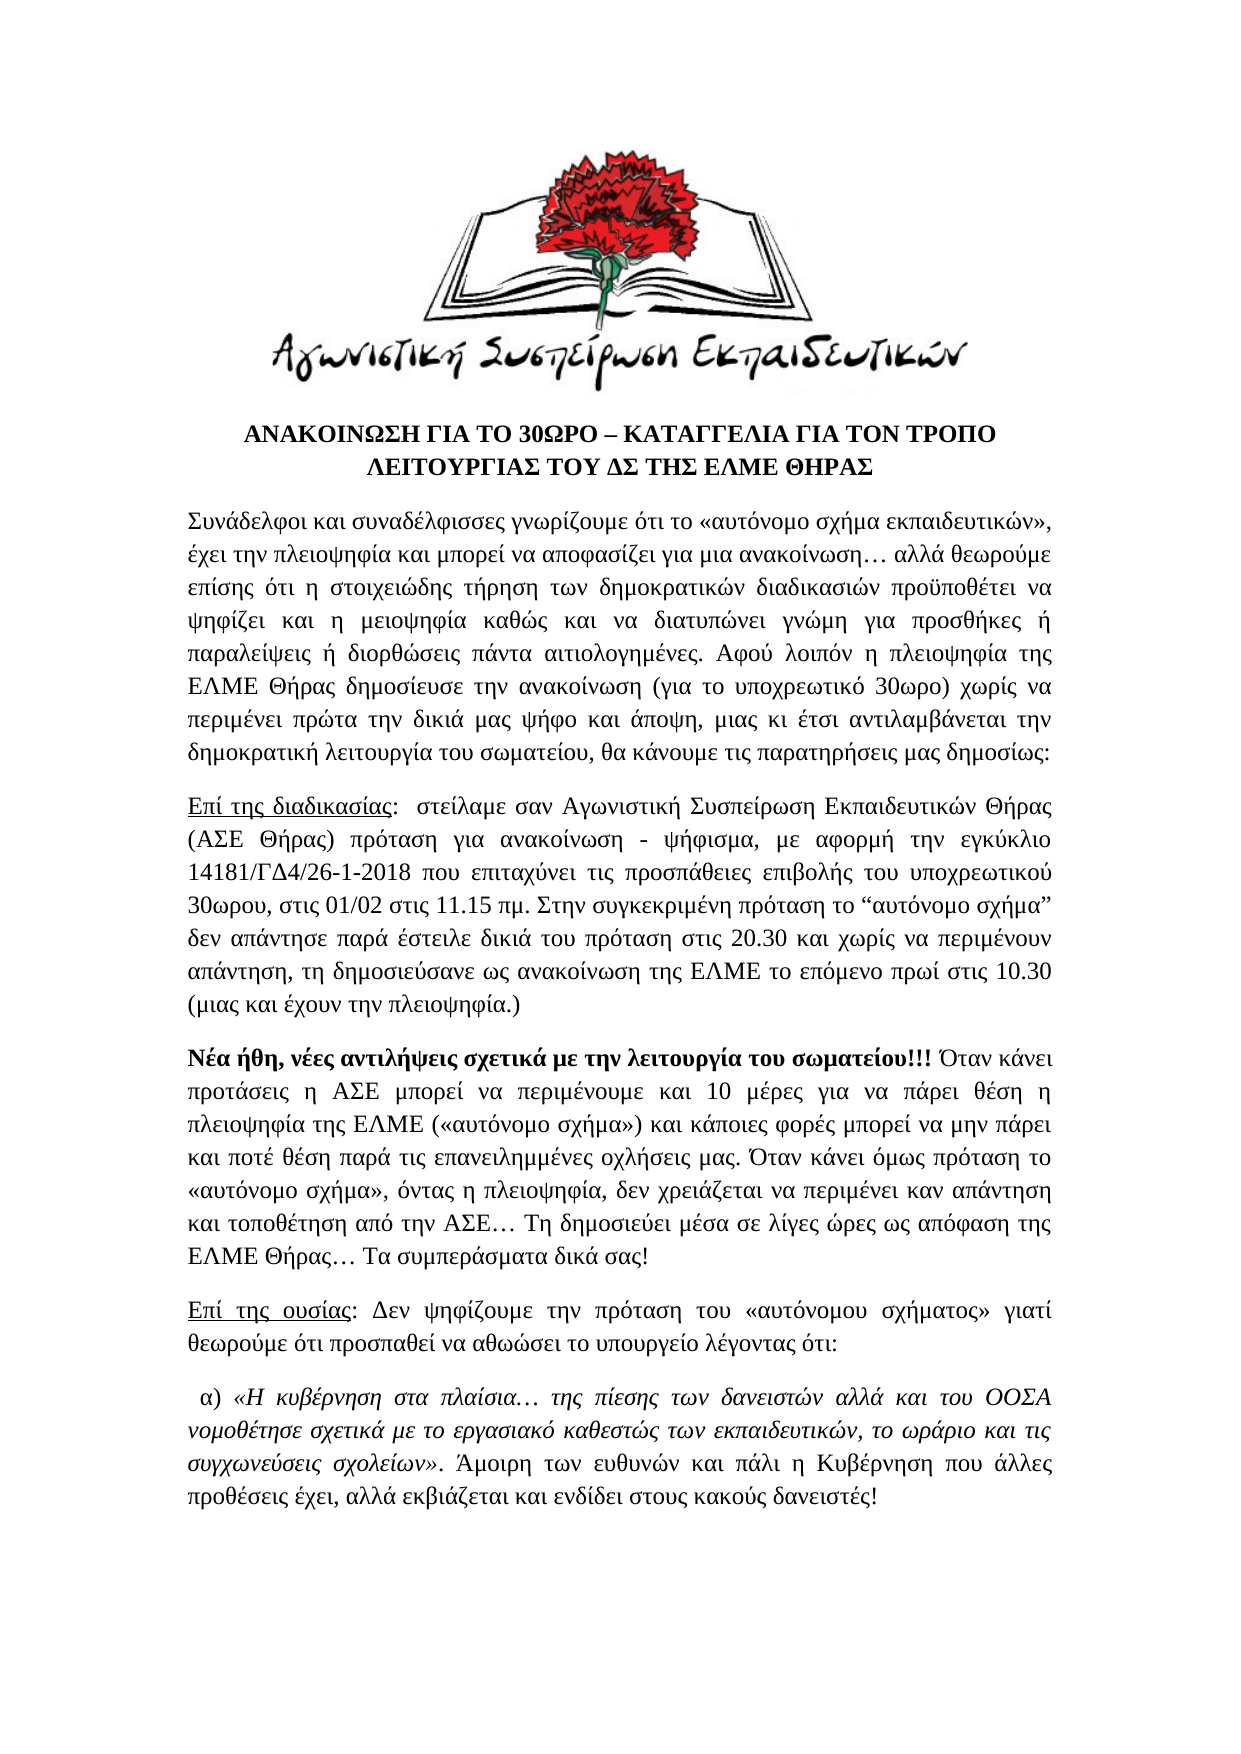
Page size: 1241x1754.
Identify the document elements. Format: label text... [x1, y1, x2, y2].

text ΑΝΑΚΟΙΝΩΣΗ ΓΙΑ ΤΟ 30ΩΡΟ – ΚΑΤΑΓΓΕΛΙΑ ΓΙΑ ΤΟΝ ΤΡΟΠΟ ΛΕΙΤΟΥΡΓΙΑΣ ΤΟΥ ΔΣ ΤΗΣ ΕΛΜΕ ΘΗΡΑΣ [187, 419, 1053, 481]
picture [272, 150, 968, 395]
text α) «Η κυβέρνηση στα πλαίσια… της πίεσης των δανειστών αλλά και του ΟΟΣΑ νομοθέτησε σχετικά με το εργασιακό καθεστώς των εκπαιδευτικών, το ωράριο και τις συγχωνεύσεις σχολείων». Άμοιρη των ευθυνών και πάλι η Κυβέρνηση που άλλες προθέσεις έχει, αλλά εκβιάζεται και ενδίδει στους κακούς δανειστές! [187, 1382, 1053, 1510]
text Συνάδελφοι και συναδέλφισσες γνωρίζουμε ότι το «αυτόνομο σχήμα εκπαιδευτικών», έχει την πλειοψηφία και μπορεί να αποφασίζει για μια ανακοίνωση… αλλά θεωρούμε επίσης ότι η στοιχειώδης τήρηση των δημοκρατικών διαδικασιών προϋποθέτει να ψηφίζει και η μειοψηφία καθώς και να διατυπώνει γνώμη για προσθήκες ή παραλείψεις ή διορθώσεις πάντα αιτιολογημένες. Αφού λοιπόν η πλειοψηφία της ΕΛΜΕ Θήρας δημοσίευσε την ανακοίνωση (για το υποχρεωτικό 30ωρο) χωρίς να περιμένει πρώτα την δικιά μας ψήφο και άποψη, μιας κι έτσι αντιλαμβάνεται την δημοκρατική λειτουργία του σωματείου, θα κάνουμε τις παρατηρήσεις μας δημοσίως: [187, 506, 1053, 766]
text Νέα ήθη, νέες αντιλήψεις σχετικά με την λειτουργία του σωματείου!!! Όταν κάνει προτάσεις η ΑΣΕ μπορεί να περιμένουμε και 10 μέρες για να πάρει θέση η πλειοψηφία της ΕΛΜΕ («αυτόνομο σχήμα») και κάποιες φορές μπορεί να μην πάρει και ποτέ θέση παρά τις επανειλημμένες οχλήσεις μας. Όταν κάνει όμως πρόταση το «αυτόνομο σχήμα», όντας η πλειοψηφία, δεν χρειάζεται να περιμένει καν απάντηση και τοποθέτηση από την ΑΣΕ… Τη δημοσιεύει μέσα σε λίγες ώρες ως απόφαση της ΕΛΜΕ Θήρας… Τα συμπεράσματα δικά σας! [187, 1043, 1053, 1270]
text Επί της διαδικασίας: στείλαμε σαν Αγωνιστική Συσπείρωση Εκπαιδευτικών Θήρας (ΑΣΕ Θήρας) πρόταση για ανακοίνωση - ψήφισμα, με αφορμή την εγκύκλιο 14181/ΓΔ4/26-1-2018 που επιταχύνει τις προσπάθειες επιβολής του υποχρεωτικού 30ωρου, στις 01/02 στις 11.15 πμ. Στην συγκεκριμένη πρόταση το “αυτόνομο σχήμα” δεν απάντησε παρά έστειλε δικιά του πρόταση στις 20.30 και χωρίς να περιμένουν απάντηση, τη δημοσιεύσανε ως ανακοίνωση της ΕΛΜΕ το επόμενο πρωί στις 10.30 (μιας και έχουν την πλειοψηφία.) [187, 791, 1053, 1018]
text Επί της ουσίας: Δεν ψηφίζουμε την πρόταση του «αυτόνομου σχήματος» γιατί θεωρούμε ότι προσπαθεί να αθωώσει το υπουργείο λέγοντας ότι: [187, 1295, 1053, 1357]
